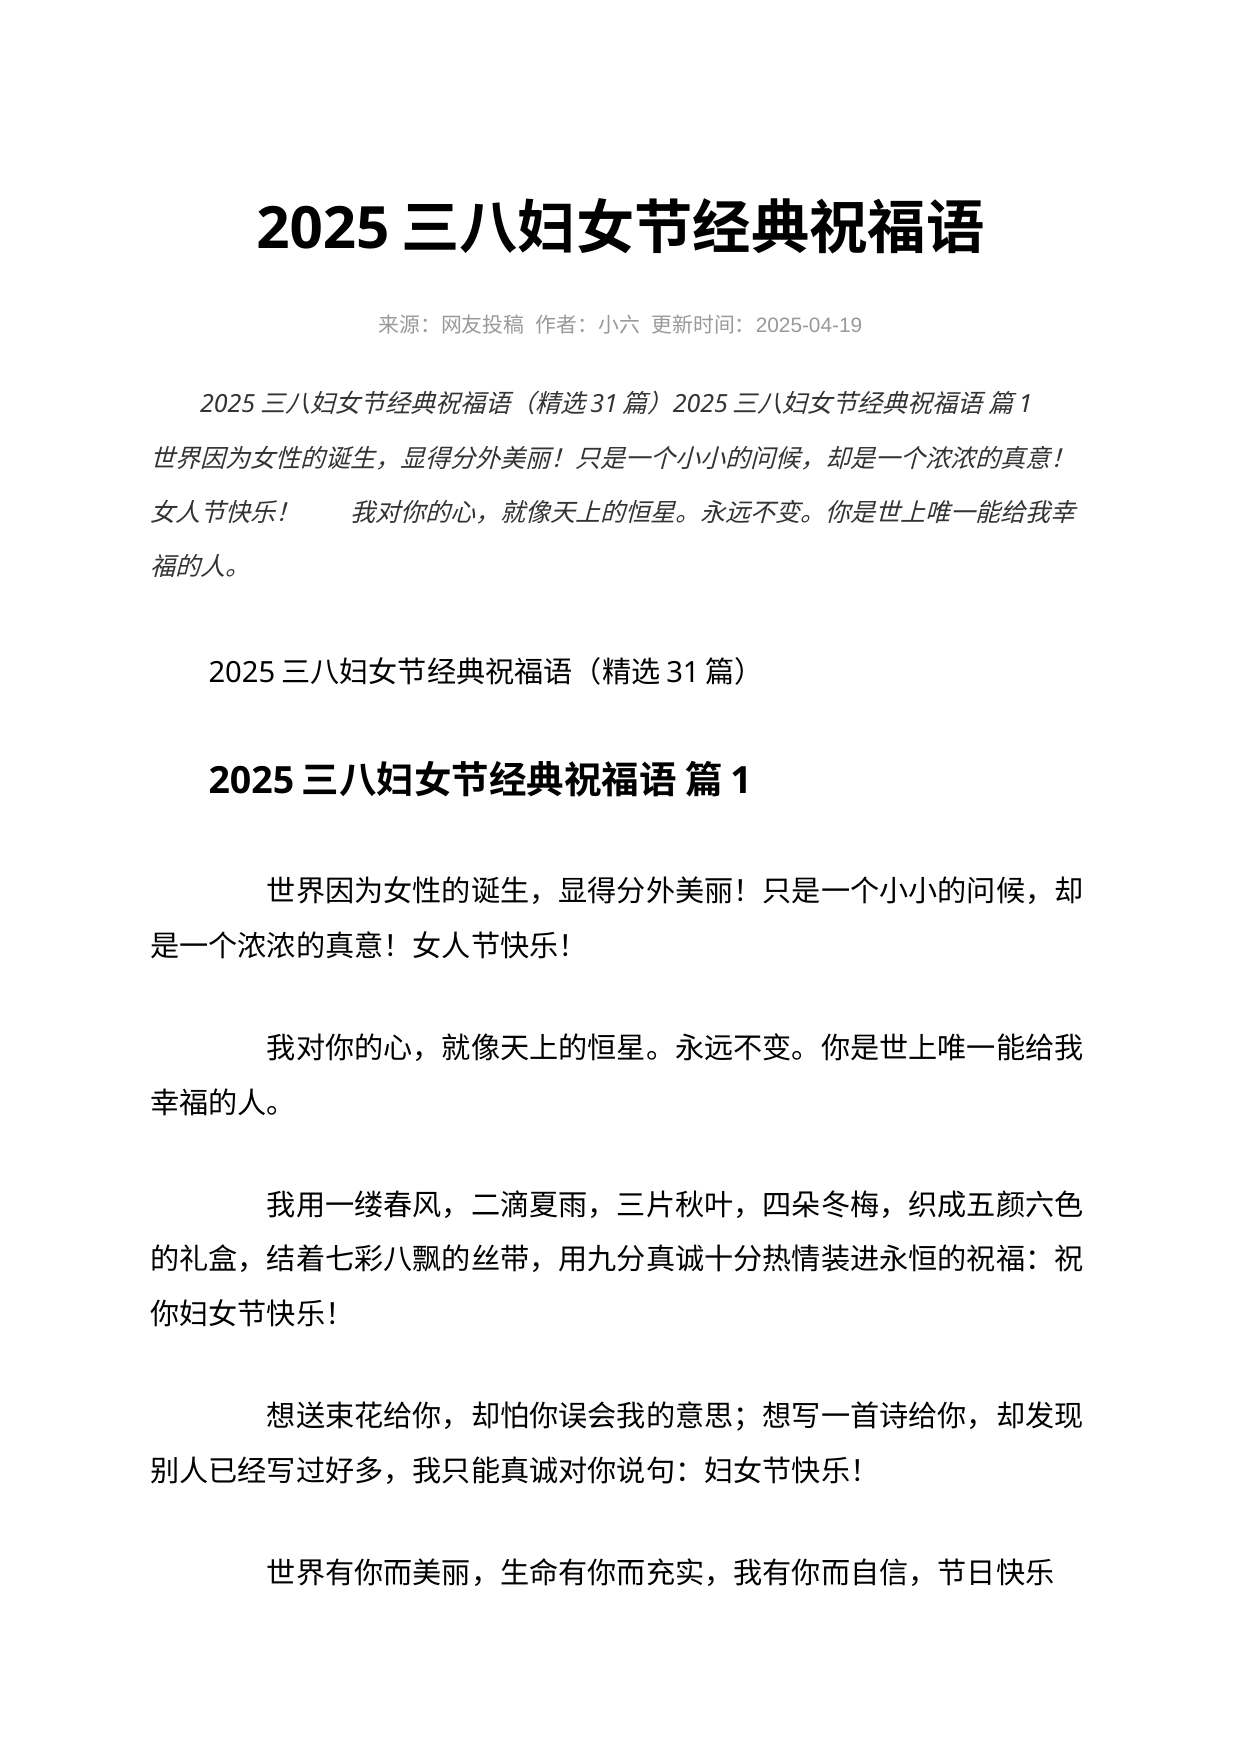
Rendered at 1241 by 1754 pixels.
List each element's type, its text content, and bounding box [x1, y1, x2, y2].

text 我对你的心，就像天上的恒星。永远不变。你是世上唯一能给我幸福的人。 [150, 1024, 1090, 1122]
subtitle 2025三八妇女节经典祝福语 [150, 181, 1090, 266]
text 世界因为女性的诞生，显得分外美丽！只是一个小小的问候，却是一个浓浓的真意！女人节快乐！ [150, 868, 1090, 965]
text 我用一缕春风，二滴夏雨，三片秋叶，四朵冬梅，织成五颜六色的礼盒，结着七彩八飘的丝带，用九分真诚十分热情装进永恒的祝福：祝你妇女节快乐！ [150, 1181, 1090, 1333]
text 想送束花给你，却怕你误会我的意思；想写一首诗给你，却发现别人已经写过好多，我只能真诚对你说句：妇女节快乐！ [150, 1393, 1090, 1490]
text 来源：网友投稿 作者：小六 更新时间：2025-04-19 [150, 313, 1090, 337]
text 2025三八妇女节经典祝福语 篇1 [150, 750, 1090, 804]
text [150, 1549, 1090, 1592]
text 2025三八妇女节经典祝福语（精选31篇） [150, 648, 1090, 691]
text 2025三八妇女节经典祝福语（精选31篇）2025三八妇女节经典祝福语 篇1 世界因为女性的诞生，显得分外美丽！只是一个小小的问候，却是一个浓浓的真意！女人节快乐！ 我对你的心，就像天上的恒星。永远不变。你是世上唯一能给我幸福的人。 [150, 384, 1090, 583]
